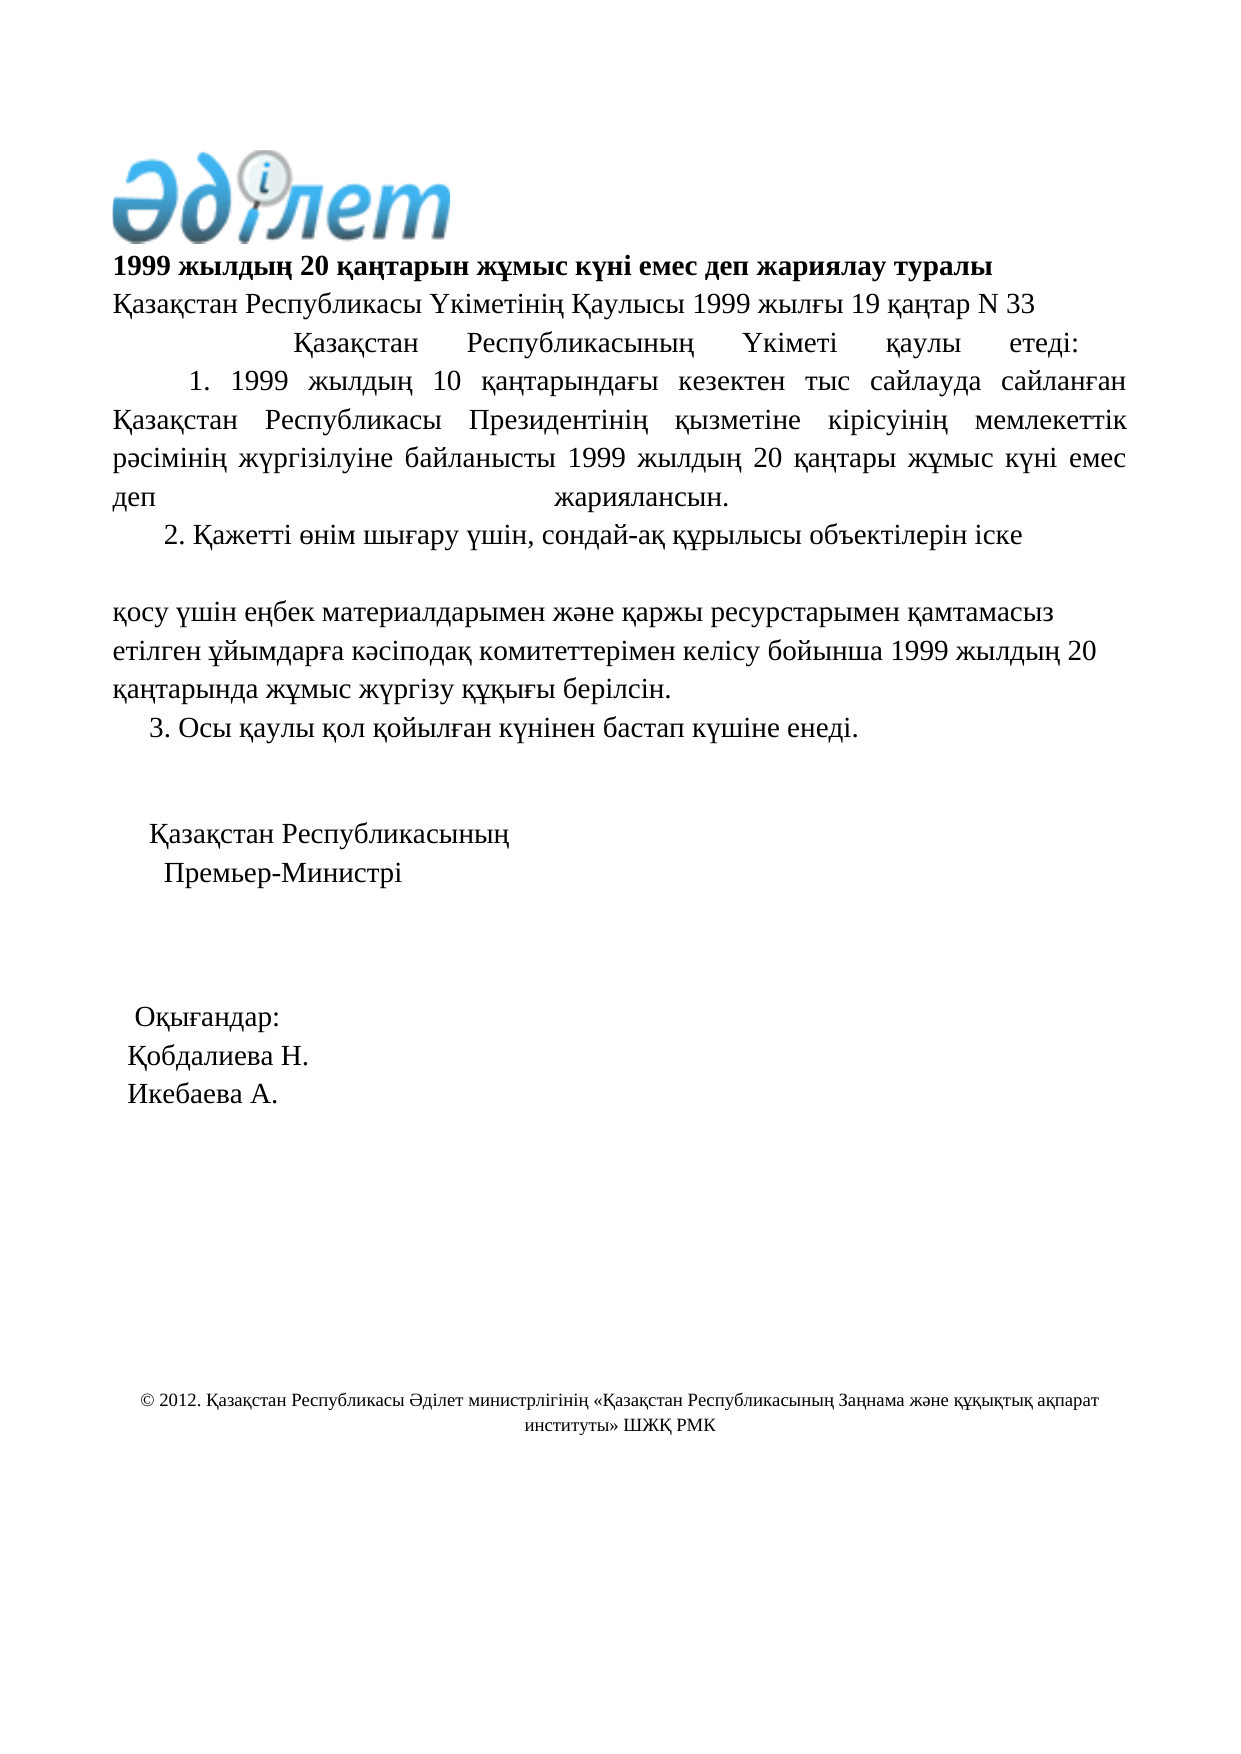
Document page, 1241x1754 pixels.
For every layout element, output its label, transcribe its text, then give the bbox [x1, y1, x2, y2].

text 1999 жылдың 20 қаңтарын жұмыс күні емес деп жариялау туралы [112, 248, 1128, 281]
text Қазақстан Республикасының Үкіметі қаулы етеді: 1. 1999 жылдың 10 қаңтарындағы кезектен тыс сайлауда сайланған Қазақстан Республикасы Президентінің қызметіне кірісуінің мемлекеттік рәсімінің жүргізілуіне байланысты 1999 жылдың 20 қаңтары жұмыс күні емес деп жариялансын. 2. Қажетті өнім шығару үшін, сондай-ақ құрылысы объектілерін іске [112, 325, 1128, 551]
text қосу үшін еңбек материалдарымен және қаржы ресурстарымен қамтамасыз [112, 594, 1128, 628]
text етілген ұйымдарға кәсіподақ комитеттерімен келісу бойынша 1999 жылдың 20 [112, 633, 1128, 667]
text Премьер-Министрі [112, 855, 1128, 888]
text қаңтарында жұмыс жүргізу құқығы берілсін. [112, 672, 1128, 705]
text © 2012. Қазақстан Республикасы Әділет министрлігінің «Қазақстан Республикасының Заңнама және құқықтық ақпарат институты» ШЖҚ РМК [112, 1389, 1128, 1435]
text Қазақстан Республикасы Үкіметінің Қаулысы 1999 жылғы 19 қаңтар N 33 [112, 286, 1128, 320]
text Қазақстан Республикасының [112, 816, 1128, 850]
text 3. Осы қаулы қол қойылған күнінен бастап күшіне енеді. [112, 710, 1128, 744]
picture [112, 150, 451, 244]
text Қобдалиева Н. [112, 1038, 1128, 1072]
text Икебаева А. [112, 1077, 1128, 1110]
text Оқығандар: [112, 999, 1128, 1033]
